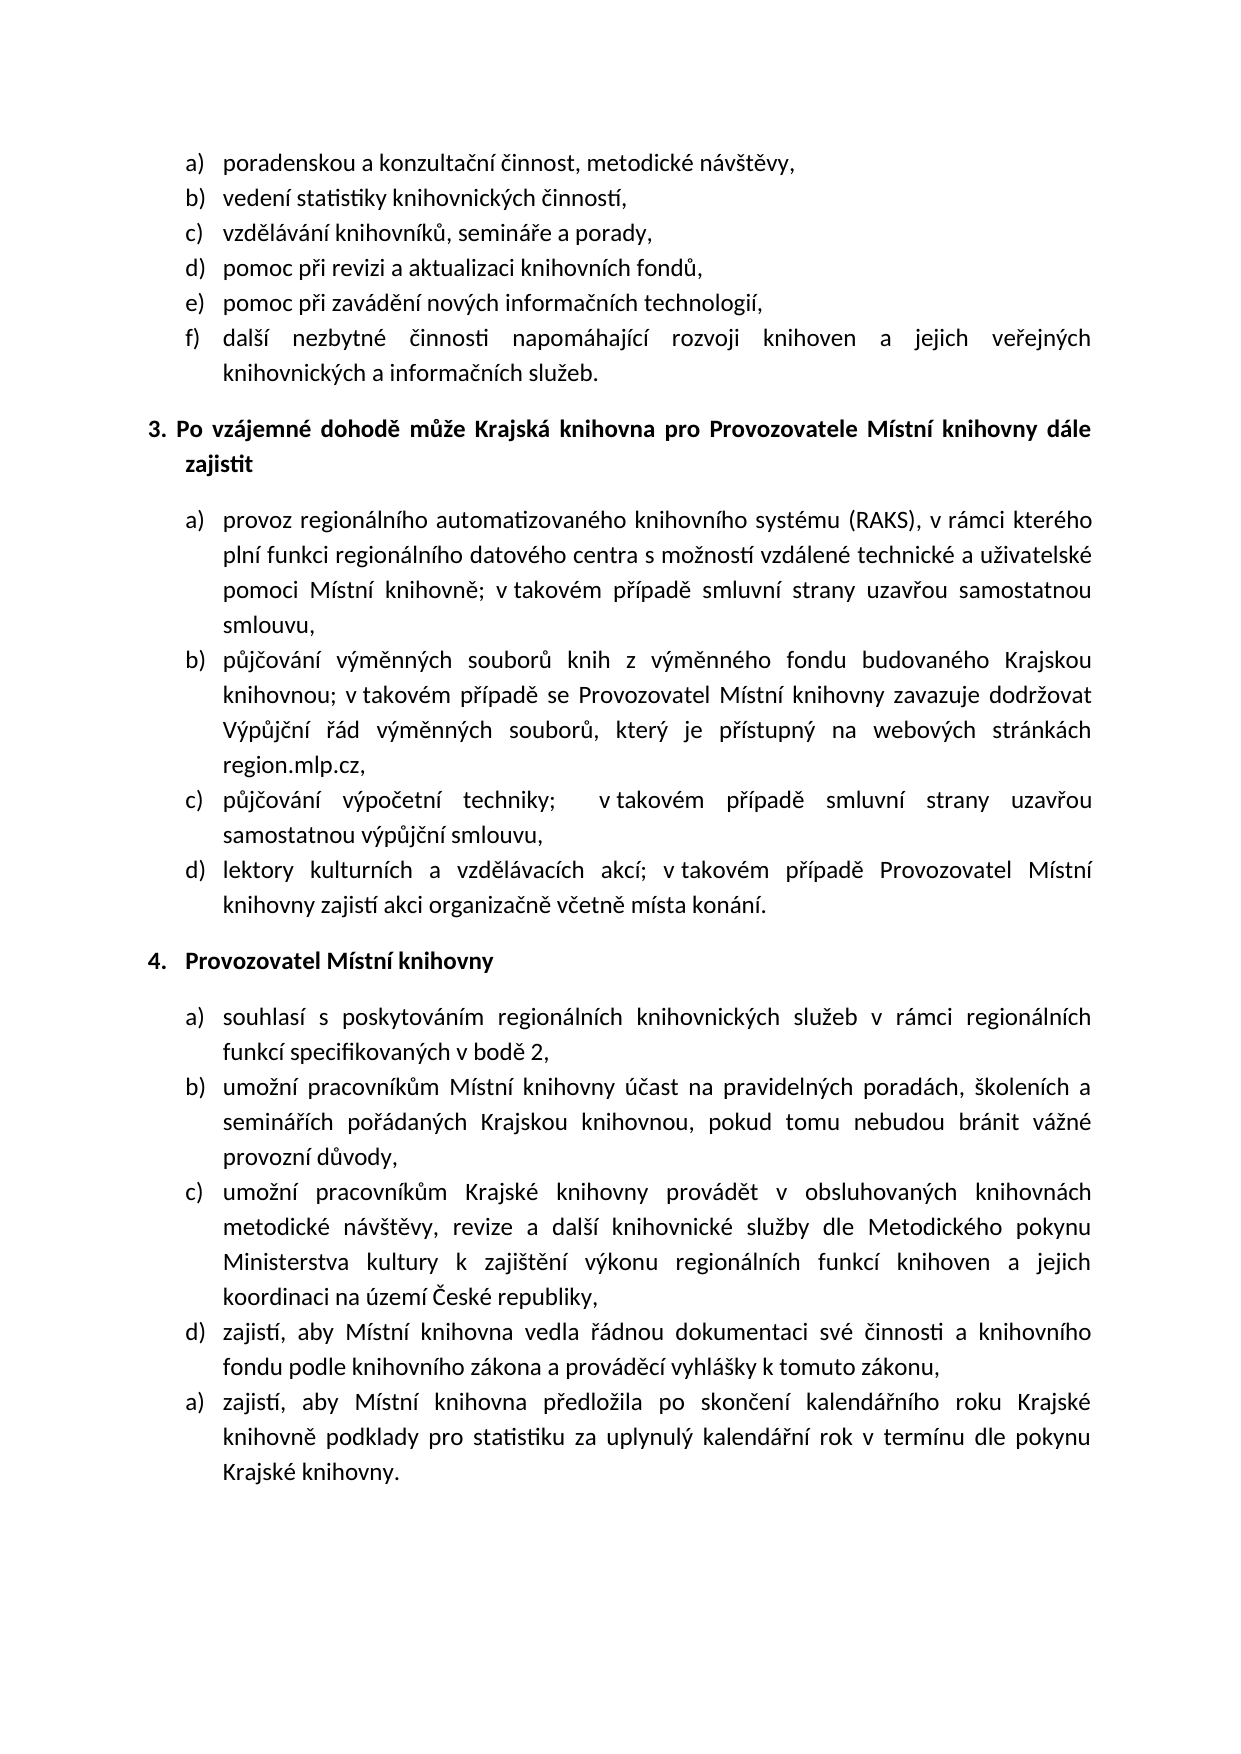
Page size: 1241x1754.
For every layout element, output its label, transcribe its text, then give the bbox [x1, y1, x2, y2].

list poradenskou a konzultační činnost, metodické návštěvy, [185, 148, 1093, 178]
list zajistí, aby Místní knihovna vedla řádnou dokumentaci své činnosti a knihovního fondu podle knihovního zákona a prováděcí vyhlášky k tomuto zákonu, [185, 1316, 1093, 1381]
list souhlasí s poskytováním regionálních knihovnických služeb v rámci regionálních funkcí specifikovaných v bodě 2, [185, 1001, 1093, 1066]
list provoz regionálního automatizovaného knihovního systému (RAKS), v rámci kterého plní funkci regionálního datového centra s možností vzdálené technické a uživatelské pomoci Místní knihovně; v takovém případě smluvní strany uzavřou samostatnou smlouvu, [185, 504, 1093, 640]
list vedení statistiky knihovnických činností, [185, 183, 1093, 213]
list pomoc při zavádění nových informačních technologií, [185, 288, 1093, 318]
list půjčování výměnných souborů knih z výměnného fondu budovaného Krajskou knihovnou; v takovém případě se Provozovatel Místní knihovny zavazuje dodržovat Výpůjční řád výměnných souborů, který je přístupný na webových stránkách region.mlp.cz, [185, 644, 1093, 780]
list pomoc při revizi a aktualizaci knihovních fondů, [185, 253, 1093, 283]
list další nezbytné činnosti napomáhající rozvoji knihoven a jejich veřejných knihovnických a informačních služeb. [185, 323, 1093, 388]
list lektory kulturních a vzdělávacích akcí; v takovém případě Provozovatel Místní knihovny zajistí akci organizačně včetně místa konání. [185, 854, 1093, 920]
text 4. Provozovatel Místní knihovny [148, 945, 1093, 976]
text 3. Po vzájemné dohodě může Krajská knihovna pro Provozovatele Místní knihovny dále zajistit [148, 413, 1093, 479]
list vzdělávání knihovníků, semináře a porady, [185, 218, 1093, 248]
list půjčování výpočetní techniky; v takovém případě smluvní strany uzavřou samostatnou výpůjční smlouvu, [185, 784, 1093, 850]
list umožní pracovníkům Krajské knihovny provádět v obsluhovaných knihovnách metodické návštěvy, revize a další knihovnické služby dle Metodického pokynu Ministerstva kultury k zajištění výkonu regionálních funkcí knihoven a jejich koordinaci na území České republiky, [185, 1176, 1093, 1311]
list zajistí, aby Místní knihovna předložila po skončení kalendářního roku Krajské knihovně podklady pro statistiku za uplynulý kalendářní rok v termínu dle pokynu Krajské knihovny. [185, 1386, 1093, 1486]
list umožní pracovníkům Místní knihovny účast na pravidelných poradách, školeních a seminářích pořádaných Krajskou knihovnou, pokud tomu nebudou bránit vážné provozní důvody, [185, 1071, 1093, 1171]
